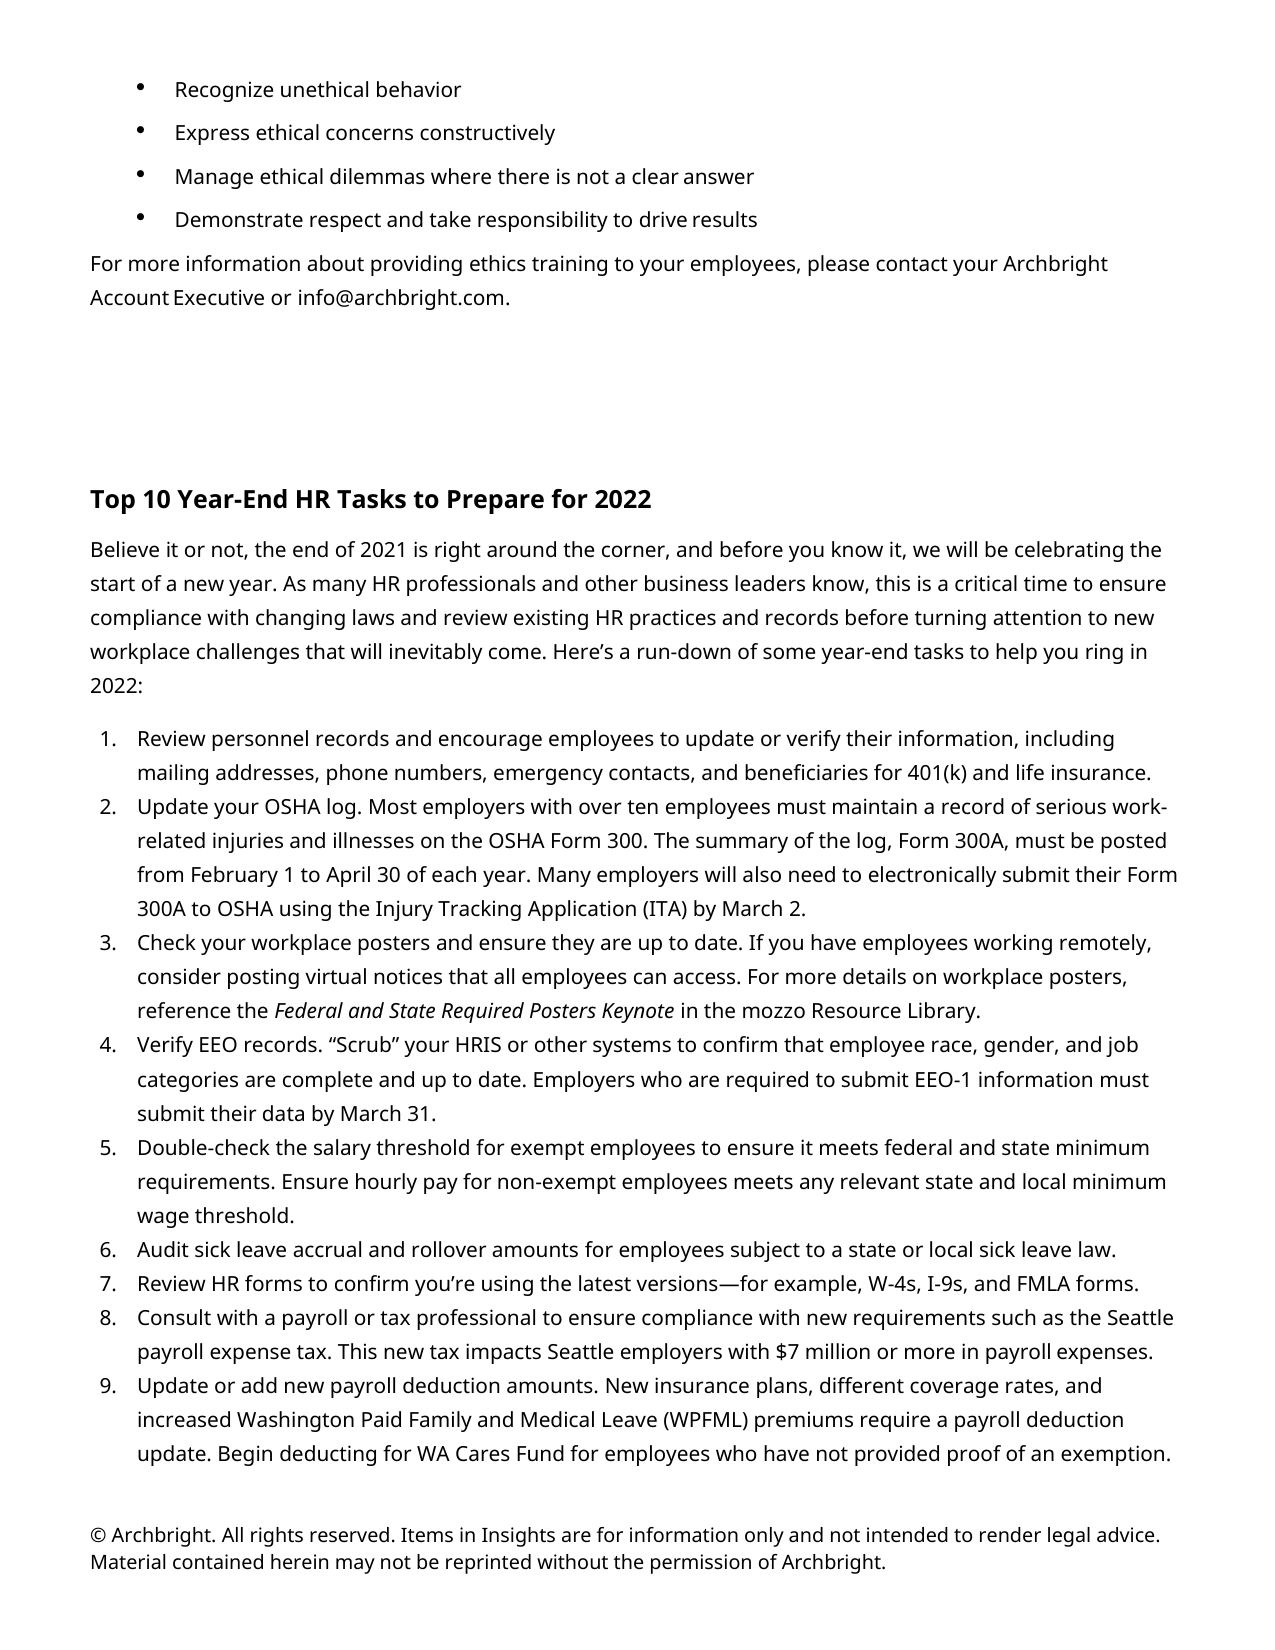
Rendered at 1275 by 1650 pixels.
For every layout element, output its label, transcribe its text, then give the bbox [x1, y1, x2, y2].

list Demonstrate respect and take responsibility to drive results [137, 205, 1022, 234]
list Recognize unethical behavior [137, 75, 1022, 103]
list Update or add new payroll deduction amounts. New insurance plans, different coverage rates, and increased Washington Paid Family and Medical Leave (WPFML) premiums require a payroll deduction update. Begin deducting for WA Cares Fund for employees who have not provided proof of an exemption. [99, 1371, 1191, 1468]
list Check your workplace posters and ensure they are up to date. If you have employees working remotely, consider posting virtual notices that all employees can access. For more details on workplace posters, reference the Federal and State Required Posters Keynote in the mozzo Resource Library. [99, 928, 1191, 1025]
list Double-check the salary threshold for exempt employees to ensure it meets federal and state minimum requirements. Ensure hourly pay for non-exempt employees meets any relevant state and local minimum wage threshold. [99, 1133, 1191, 1229]
text Top 10 Year-End HR Tasks to Prepare for 2022 [90, 482, 1191, 516]
list Consult with a payroll or tax professional to ensure compliance with new requirements such as the Seattle payroll expense tax. This new tax impacts Seattle employers with $7 million or more in payroll expenses. [99, 1303, 1191, 1366]
list Review personnel records and encourage employees to update or verify their information, including mailing addresses, phone numbers, emergency contacts, and beneficiaries for 401(k) and life insurance. [99, 724, 1191, 787]
list Verify EEO records. “Scrub” your HRIS or other systems to confirm that employee race, gender, and job categories are complete and up to date. Employers who are required to submit EEO-1 information must submit their data by March 31. [99, 1031, 1191, 1127]
text Believe it or not, the end of 2021 is right around the corner, and before you know it, we will be celebrating the start of a new year. As many HR professionals and other business leaders know, this is a critical time to ensure compliance with changing laws and review existing HR practices and records before turning attention to new workplace challenges that will inevitably come. Here’s a run-down of some year-end tasks to help you ring in 2022: [90, 535, 1191, 700]
list Review HR forms to confirm you’re using the latest versions—for example, W-4s, I-9s, and FMLA forms. [99, 1269, 1191, 1297]
list Audit sick leave accrual and rollover amounts for employees subject to a state or local sick leave law. [99, 1235, 1191, 1263]
text For more information about providing ethics training to your employees, please contact your Archbright Account Executive or info@archbright.com. [90, 249, 1191, 311]
list Update your OSHA log. Most employers with over ten employees must maintain a record of serious work-related injuries and illnesses on the OSHA Form 300. The summary of the log, Form 300A, must be posted from February 1 to April 30 of each year. Many employers will also need to electronically submit their Form 300A to OSHA using the Injury Tracking Application (ITA) by March 2. [99, 792, 1191, 923]
list Express ethical concerns constructively [137, 118, 1022, 147]
list Manage ethical dilemmas where there is not a clear answer [137, 162, 1022, 190]
